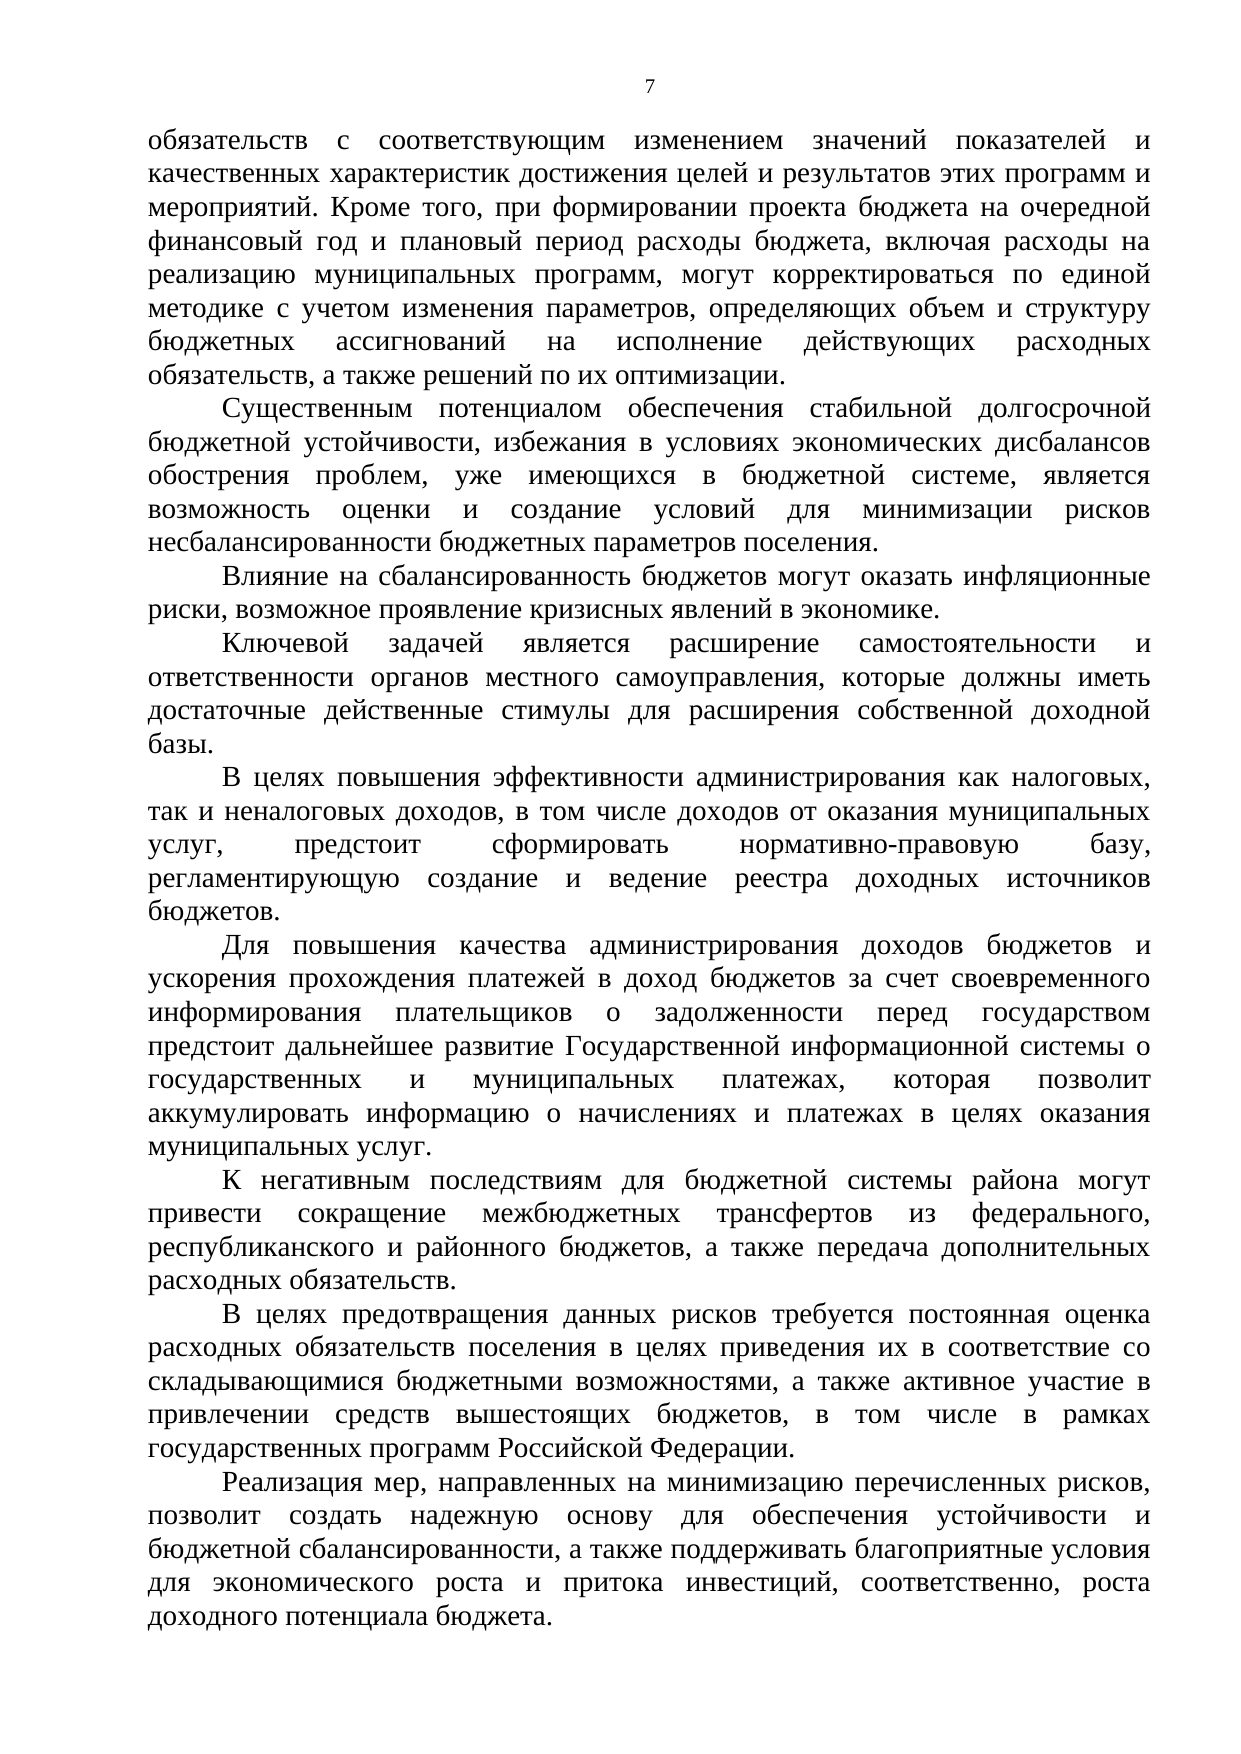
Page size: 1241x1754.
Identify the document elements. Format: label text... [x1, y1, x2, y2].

text Ключевой задачей является расширение самостоятельности и ответственности органов местного самоуправления, которые должны иметь достаточные действенные стимулы для расширения собственной доходной базы. [148, 625, 1152, 759]
text К негативным последствиям для бюджетной системы района могут привести сокращение межбюджетных трансфертов из федерального, республиканского и районного бюджетов, а также передача дополнительных расходных обязательств. [148, 1162, 1152, 1296]
text Реализация мер, направленных на минимизацию перечисленных рисков, позволит создать надежную основу для обеспечения устойчивости и бюджетной сбалансированности, а также поддерживать благоприятные условия для экономического роста и притока инвестиций, соответственно, роста доходного потенциала бюджета. [148, 1464, 1152, 1631]
text В целях предотвращения данных рисков требуется постоянная оценка расходных обязательств поселения в целях приведения их в соответствие со складывающимися бюджетными возможностями, а также активное участие в привлечении средств вышестоящих бюджетов, в том числе в рамках государственных программ Российской Федерации. [148, 1296, 1152, 1464]
text Существенным потенциалом обеспечения стабильной долгосрочной бюджетной устойчивости, избежания в условиях экономических дисбалансов обострения проблем, уже имеющихся в бюджетной системе, является возможность оценки и создание условий для минимизации рисков несбалансированности бюджетных параметров поселения. [148, 390, 1152, 558]
text Влияние на сбалансированность бюджетов могут оказать инфляционные риски, возможное проявление кризисных явлений в экономике. [148, 558, 1152, 625]
text Для повышения качества администрирования доходов бюджетов и ускорения прохождения платежей в доход бюджетов за счет своевременного информирования плательщиков о задолженности перед государством предстоит дальнейшее развитие Государственной информационной системы о государственных и муниципальных платежах, которая позволит аккумулировать информацию о начислениях и платежах в целях оказания муниципальных услуг. [148, 927, 1152, 1162]
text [148, 122, 1152, 390]
text В целях повышения эффективности администрирования как налоговых, так и неналоговых доходов, в том числе доходов от оказания муниципальных услуг, предстоит сформировать нормативно-правовую базу, регламентирующую создание и ведение реестра доходных источников бюджетов. [148, 759, 1152, 927]
